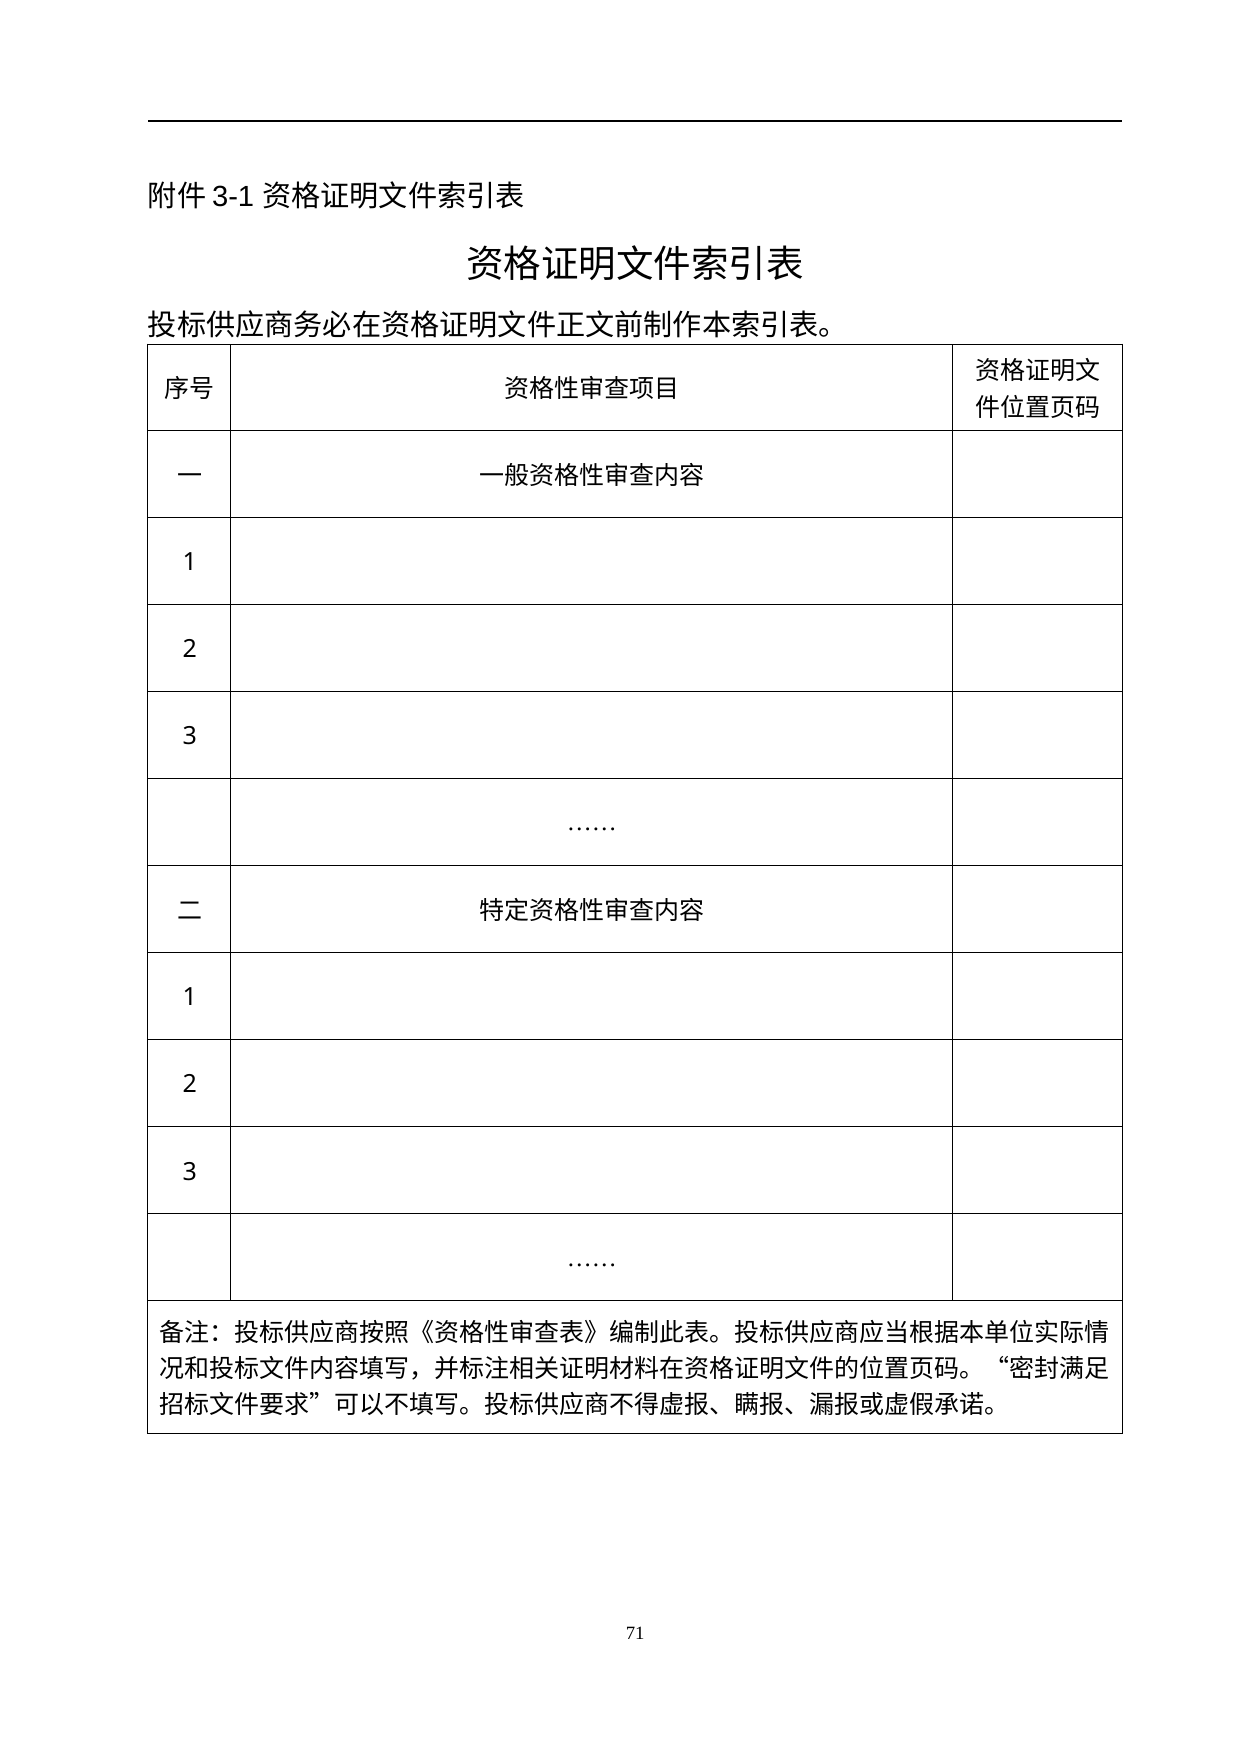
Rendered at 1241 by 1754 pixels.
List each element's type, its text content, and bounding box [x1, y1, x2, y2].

table_cell 备注：投标供应商按照《资格性审查表》编制此表。投标供应商应当根据本单位实际情况和投标文件内容填写，并标注相关证明材料在资格证明文件的位置页码。“密封满足招标文件要求”可以不填写。投标供应商不得虚报、瞒报、漏报或虚假承诺。 [148, 1301, 1122, 1432]
table_cell [953, 1214, 1122, 1300]
table_cell 3 [148, 692, 230, 778]
table_cell …… [231, 1214, 952, 1300]
table_cell [953, 866, 1122, 952]
table_cell [231, 953, 952, 1039]
text 投标供应商务必在资格证明文件正文前制作本索引表。 [148, 302, 1122, 343]
table_cell [953, 779, 1122, 865]
table_cell 特定资格性审查内容 [231, 866, 952, 952]
table_cell [953, 692, 1122, 778]
text 资格证明文件索引表 [148, 231, 1122, 289]
table_header 资格性审查项目 [231, 345, 952, 429]
table_cell 一般资格性审查内容 [231, 431, 952, 517]
table_cell [231, 605, 952, 691]
table_cell [231, 1040, 952, 1126]
table_header 序号 [148, 345, 230, 429]
table_cell 1 [148, 518, 230, 604]
table_cell [231, 692, 952, 778]
table_cell [231, 1127, 952, 1213]
table_cell [148, 779, 230, 865]
table_cell 一 [148, 431, 230, 517]
table_cell [953, 518, 1122, 604]
table_header 资格证明文件位置页码 [953, 345, 1122, 429]
table_cell 2 [148, 605, 230, 691]
subtitle 附件3-1 资格证明文件索引表 [148, 160, 1122, 218]
table_cell [953, 431, 1122, 517]
table_cell [953, 605, 1122, 691]
table_cell [953, 1040, 1122, 1126]
table_cell 3 [148, 1127, 230, 1213]
table_cell 1 [148, 953, 230, 1039]
table_cell [953, 953, 1122, 1039]
table_cell [148, 1214, 230, 1300]
table_cell 二 [148, 866, 230, 952]
table_cell …… [231, 779, 952, 865]
table_cell 2 [148, 1040, 230, 1126]
table_cell [231, 518, 952, 604]
table_cell [953, 1127, 1122, 1213]
